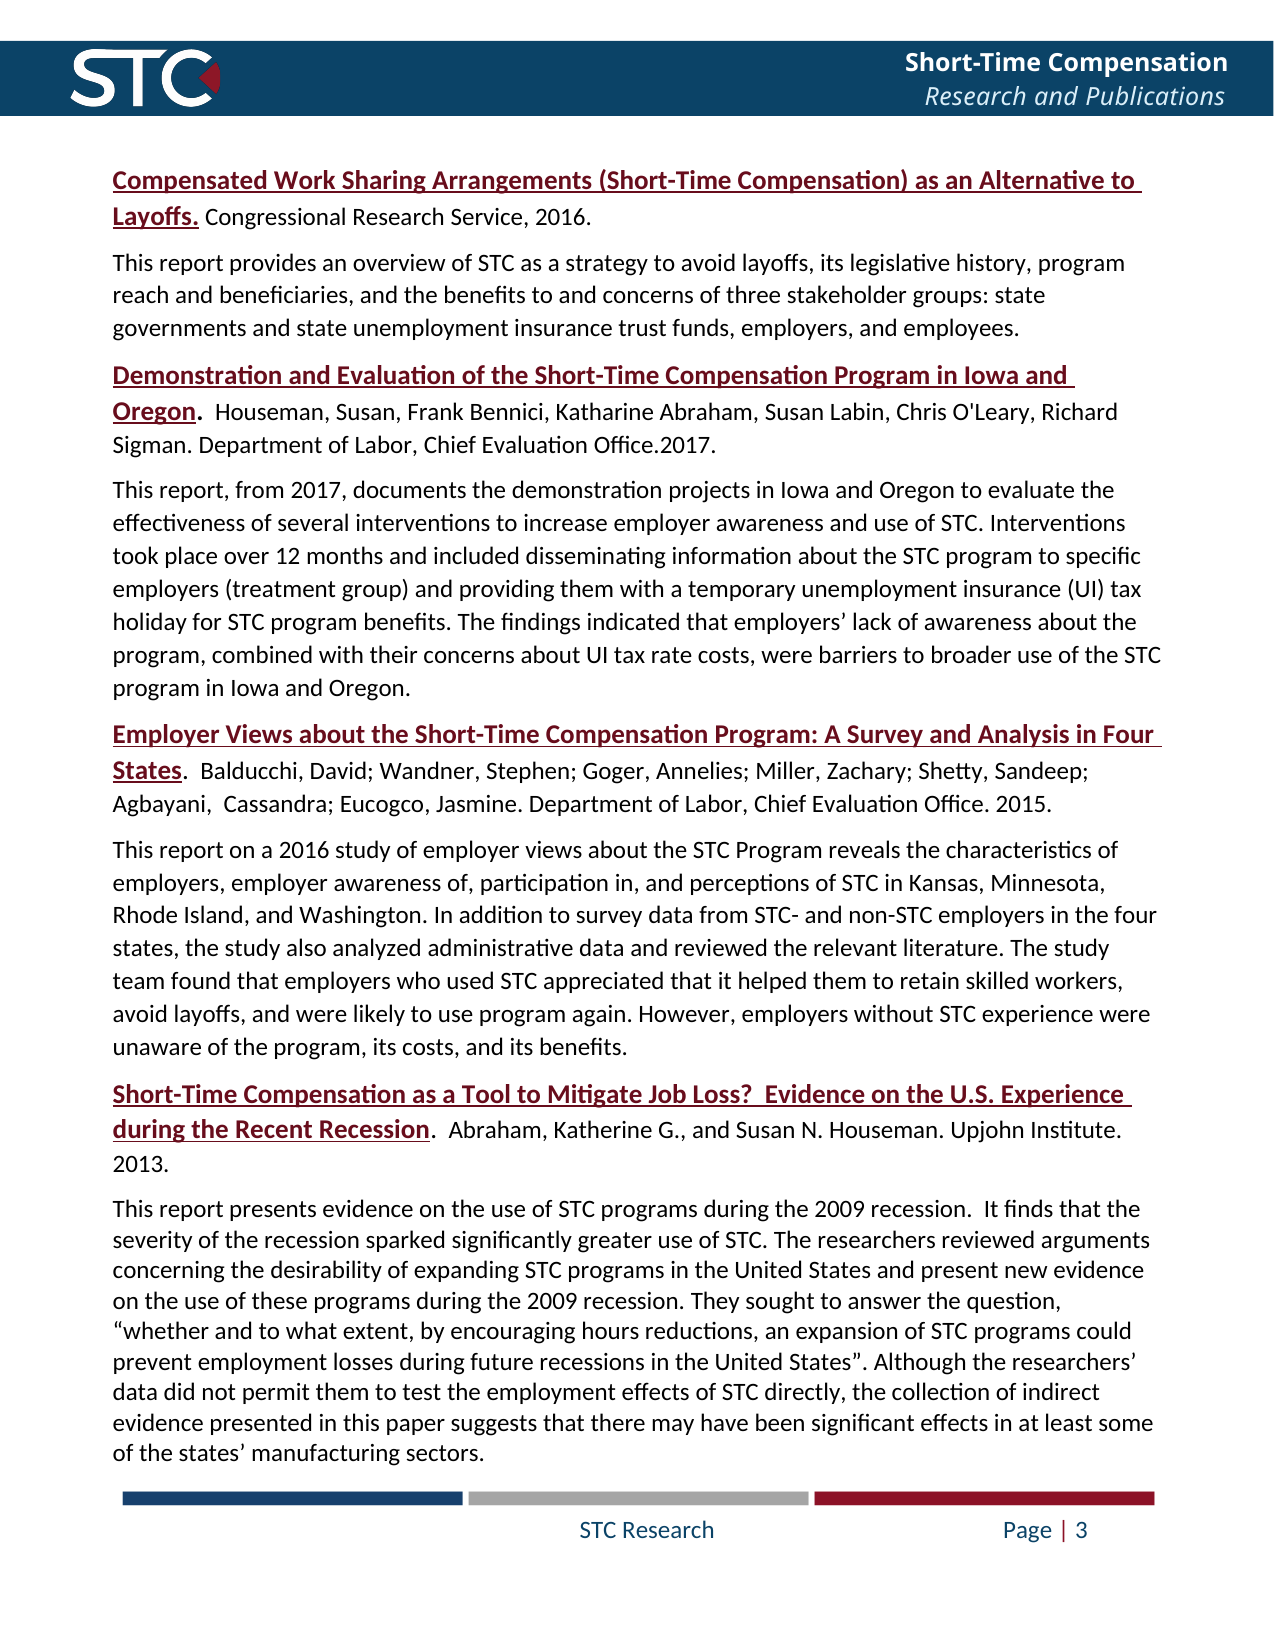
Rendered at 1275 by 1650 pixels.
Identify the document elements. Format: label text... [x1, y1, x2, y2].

text Employer Views about the Short-Time Compensation Program: A Survey and Analysis in Four States. Balducchi, David; Wandner, Stephen; Goger, Annelies; Miller, Zachary; Shetty, Sandeep; Agbayani, Cassandra; Eucogco, Jasmine. Department of Labor, Chief Evaluation Office. 2015. [112, 717, 1162, 746]
text This report presents evidence on the use of STC programs during the 2009 recession. It finds that the severity of the recession sparked significantly greater use of STC. The researchers reviewed arguments concerning the desirability of expanding STC programs in the United States and present new evidence on the use of these programs during the 2009 recession. They sought to answer the question, “whether and to what extent, by encouraging hours reductions, an expansion of STC programs could prevent employment losses during future recessions in the United States”. Although the researchers’ data did not permit them to test the employment effects of STC directly, the collection of indirect evidence presented in this paper suggests that there may have been significant effects in at least some of the states’ manufacturing sectors. [112, 1193, 1162, 1468]
text Short-Time Compensation as a Tool to Mitigate Job Loss? Evidence on the U.S. Experience during the Recent Recession. Abraham, Katherine G., and Susan N. Houseman. Upjohn Institute. 2013. [112, 1077, 1162, 1178]
text This report, from 2017, documents the demonstration projects in Iowa and Oregon to evaluate the effectiveness of several interventions to increase employer awareness and use of STC. Interventions took place over 12 months and included disseminating information about the STC program to specific employers (treatment group) and providing them with a temporary unemployment insurance (UI) tax holiday for STC program benefits. The findings indicated that employers’ lack of awareness about the program, combined with their concerns about UI tax rate costs, were barriers to broader use of the STC program in Iowa and Oregon. [112, 474, 1162, 702]
picture [112, 1483, 1163, 1514]
picture [70, 49, 221, 116]
text This report provides an overview of STC as a strategy to avoid layoffs, its legislative history, program reach and beneficiaries, and the benefits to and concerns of three stakeholder groups: state governments and state unemployment insurance trust funds, employers, and employees. [112, 247, 1162, 343]
text This report on a 2016 study of employer views about the STC Program reveals the characteristics of employers, employer awareness of, participation in, and perceptions of STC in Kansas, Minnesota, Rhode Island, and Washington. In addition to survey data from STC- and non-STC employers in the four states, the study also analyzed administrative data and reviewed the relevant literature. The study team found that employers who used STC appreciated that it helped them to retain skilled workers, avoid layoffs, and were likely to use program again. However, employers without STC experience were unaware of the program, its costs, and its benefits. [112, 834, 1162, 1062]
text Employer Views about the Short-Time Compensation Program: A Survey and Analysis in Four States. Balducchi, David; Wandner, Stephen; Goger, Annelies; Miller, Zachary; Shetty, Sandeep; Agbayani, Cassandra; Eucogco, Jasmine. Department of Labor, Chief Evaluation Office. 2015. [112, 747, 1162, 819]
text Demonstration and Evaluation of the Short-Time Compensation Program in Iowa and Oregon. Houseman, Susan, Frank Bennici, Katharine Abraham, Susan Labin, Chris O'Leary, Richard Sigman. Department of Labor, Chief Evaluation Office.2017. [112, 358, 1162, 459]
text Compensated Work Sharing Arrangements (Short-Time Compensation) as an Alternative to Layoffs. Congressional Research Service, 2016. [112, 163, 1162, 232]
